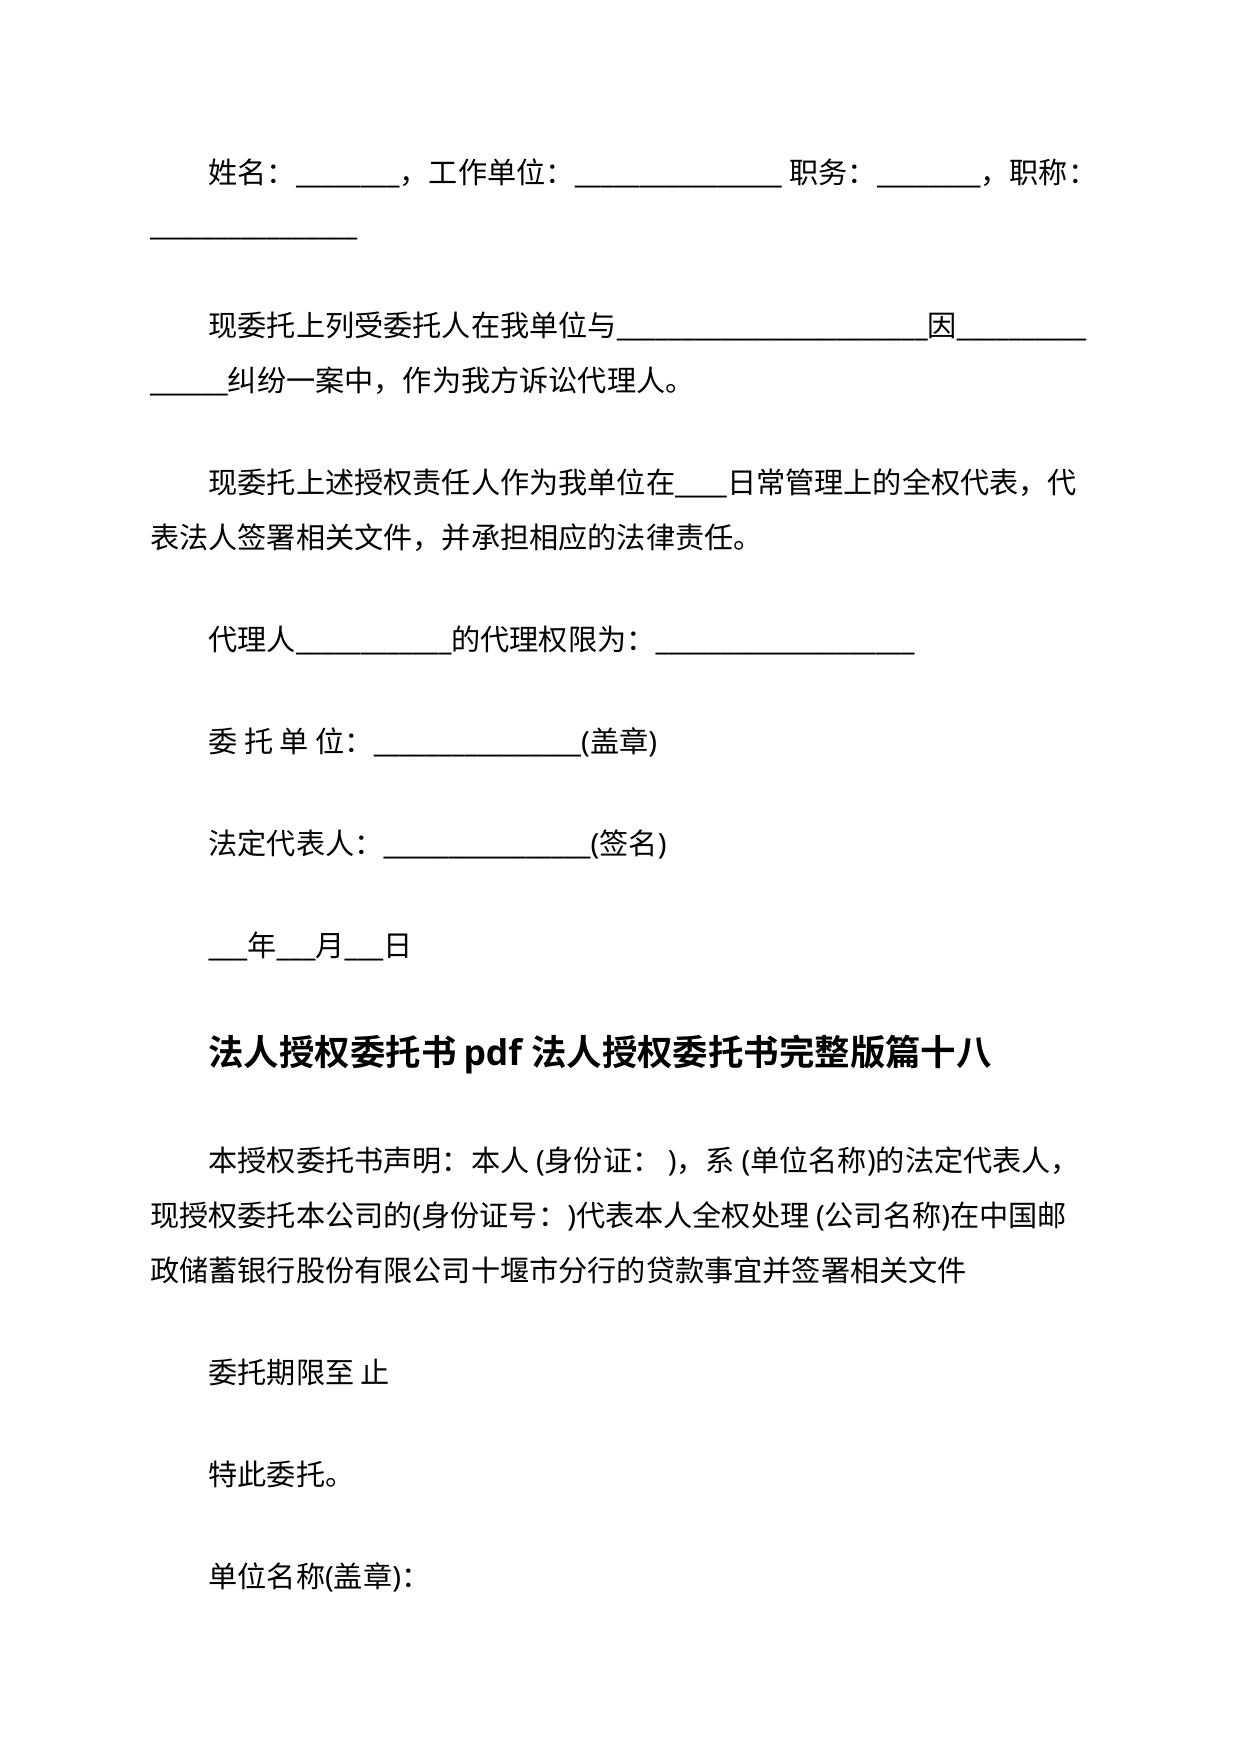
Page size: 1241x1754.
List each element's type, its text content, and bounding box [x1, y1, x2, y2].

text 法人授权委托书pdf 法人授权委托书完整版篇十八 [150, 1024, 1090, 1076]
text 委托期限至 止 [150, 1350, 1090, 1392]
text 代理人____________的代理权限为：____________________ [150, 616, 1090, 659]
text 委 托 单 位：________________(盖章) [150, 718, 1090, 761]
text ___年___月___日 [150, 922, 1090, 965]
text 现委托上列受委托人在我单位与________________________因________________纠纷一案中，作为我方诉讼代理人。 [150, 303, 1090, 400]
text 单位名称(盖章)： [150, 1553, 1090, 1596]
text 特此委托。 [150, 1451, 1090, 1494]
text 现委托上述授权责任人作为我单位在____日常管理上的全权代表，代表法人签署相关文件，并承担相应的法律责任。 [150, 460, 1090, 557]
text 本授权委托书声明：本人 (身份证： )，系 (单位名称)的法定代表人，现授权委托本公司的(身份证号：)代表本人全权处理 (公司名称)在中国邮政储蓄银行股份有限公司十堰市分行的贷款事宜并签署相关文件 [150, 1138, 1090, 1290]
text 姓名：________，工作单位：________________ 职务：________，职称：________________ [150, 150, 1090, 244]
text 法定代表人：________________(签名) [150, 820, 1090, 863]
